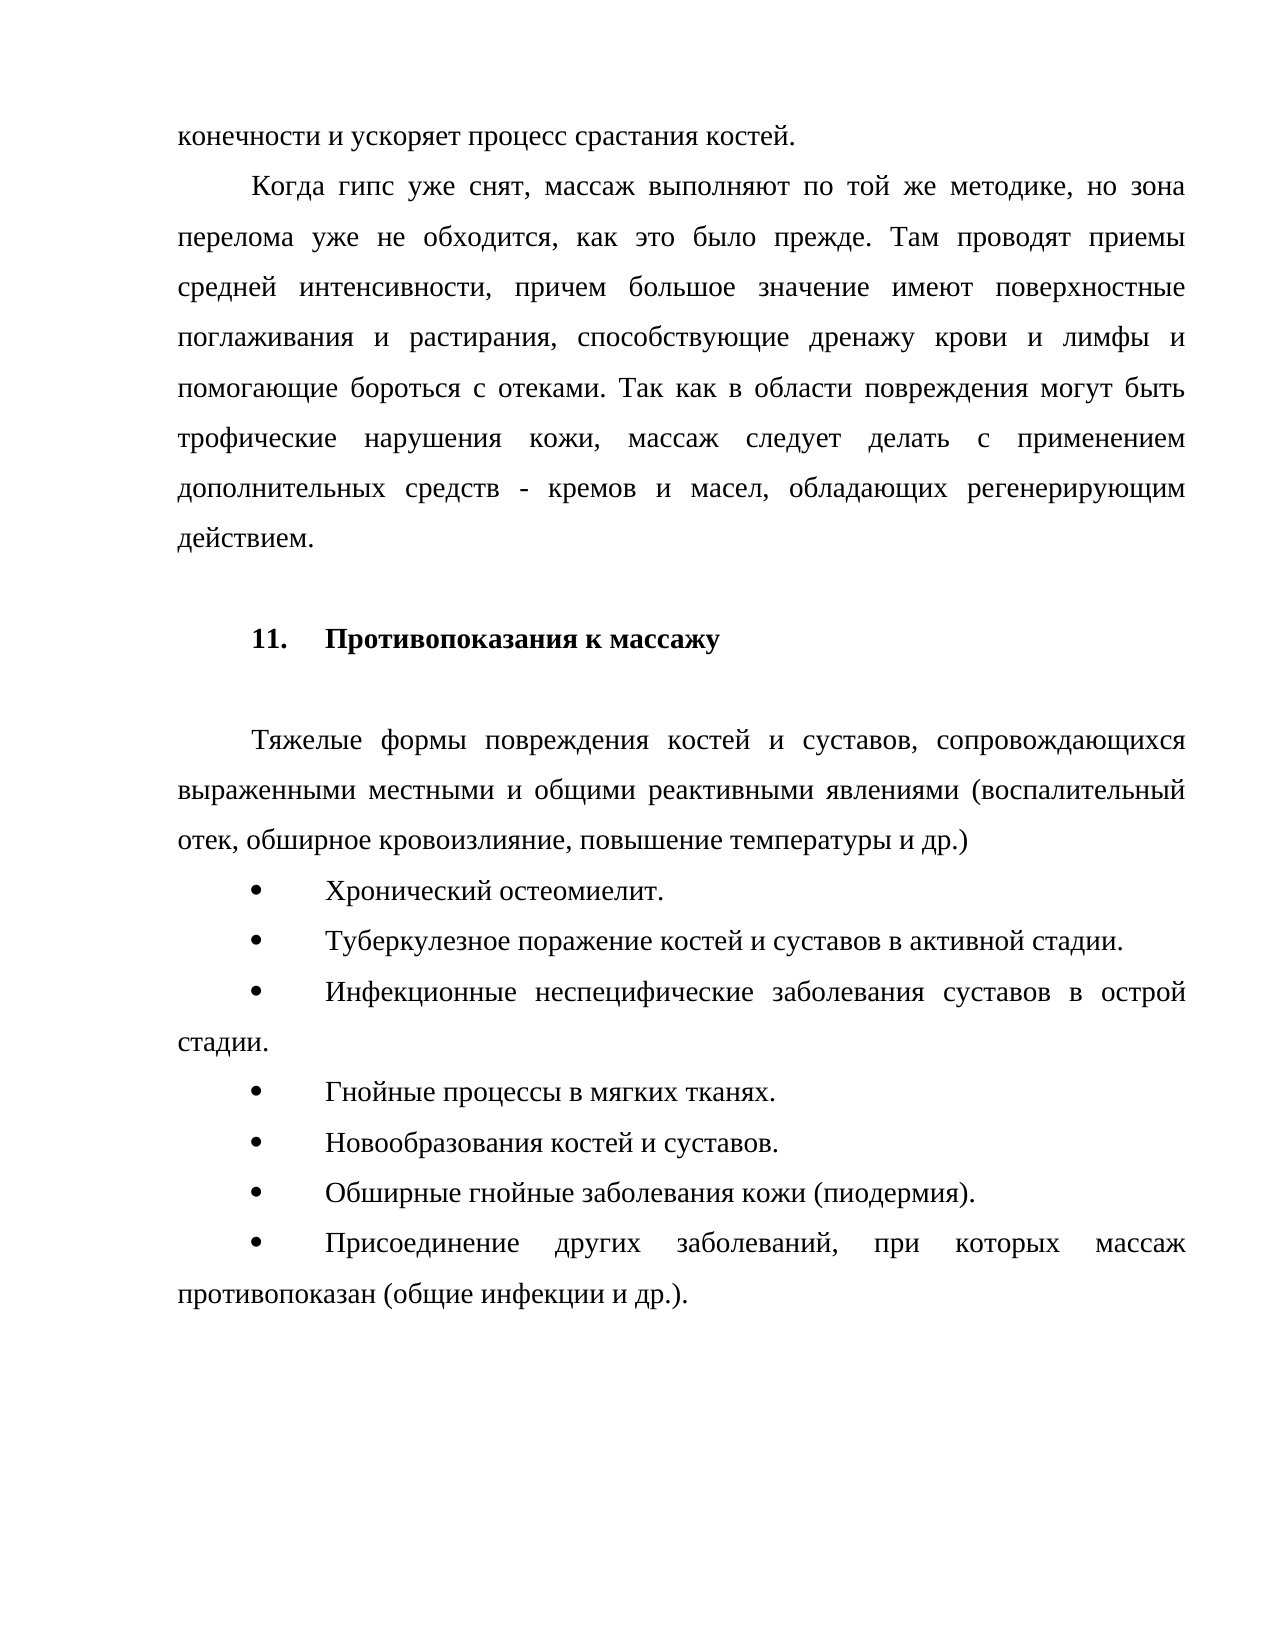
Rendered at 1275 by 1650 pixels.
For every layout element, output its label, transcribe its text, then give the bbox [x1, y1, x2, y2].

text · Инфекционные неспецифические заболевания суставов в острой стадии. [177, 974, 1186, 1058]
text · Обширные гнойные заболевания кожи (пиодермия). [177, 1175, 1186, 1209]
text Тяжелые формы повреждения костей и суставов, сопровождающихся выраженными местными и общими реактивными явлениями (воспалительный отек, обширное кровоизлияние, повышение температуры и др.) [177, 722, 1186, 856]
text · Гнойные процессы в мягких тканях. [177, 1074, 1186, 1108]
text Когда гипс уже снят, массаж выполняют по той же методике, но зона перелома уже не обходится, как это было прежде. Там проводят приемы средней интенсивности, причем большое значение имеют поверхностные поглаживания и растирания, способствующие дренажу крови и лимфы и помогающие бороться с отеками. Так как в области повреждения могут быть трофические нарушения кожи, массаж следует делать с применением дополнительных средств - кремов и масел, обладающих регенерирующим действием. [177, 168, 1186, 554]
text · Присоединение других заболеваний, при которых массаж противопоказан (общие инфекции и др.). [177, 1226, 1186, 1309]
text · Новообразования костей и суставов. [177, 1125, 1186, 1158]
text 11. Противопоказания к массажу [177, 621, 1186, 655]
text · Хронический остеомиелит. [177, 873, 1186, 906]
text · Туберкулезное поражение костей и суставов в активной стадии. [177, 923, 1186, 957]
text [177, 118, 1186, 152]
